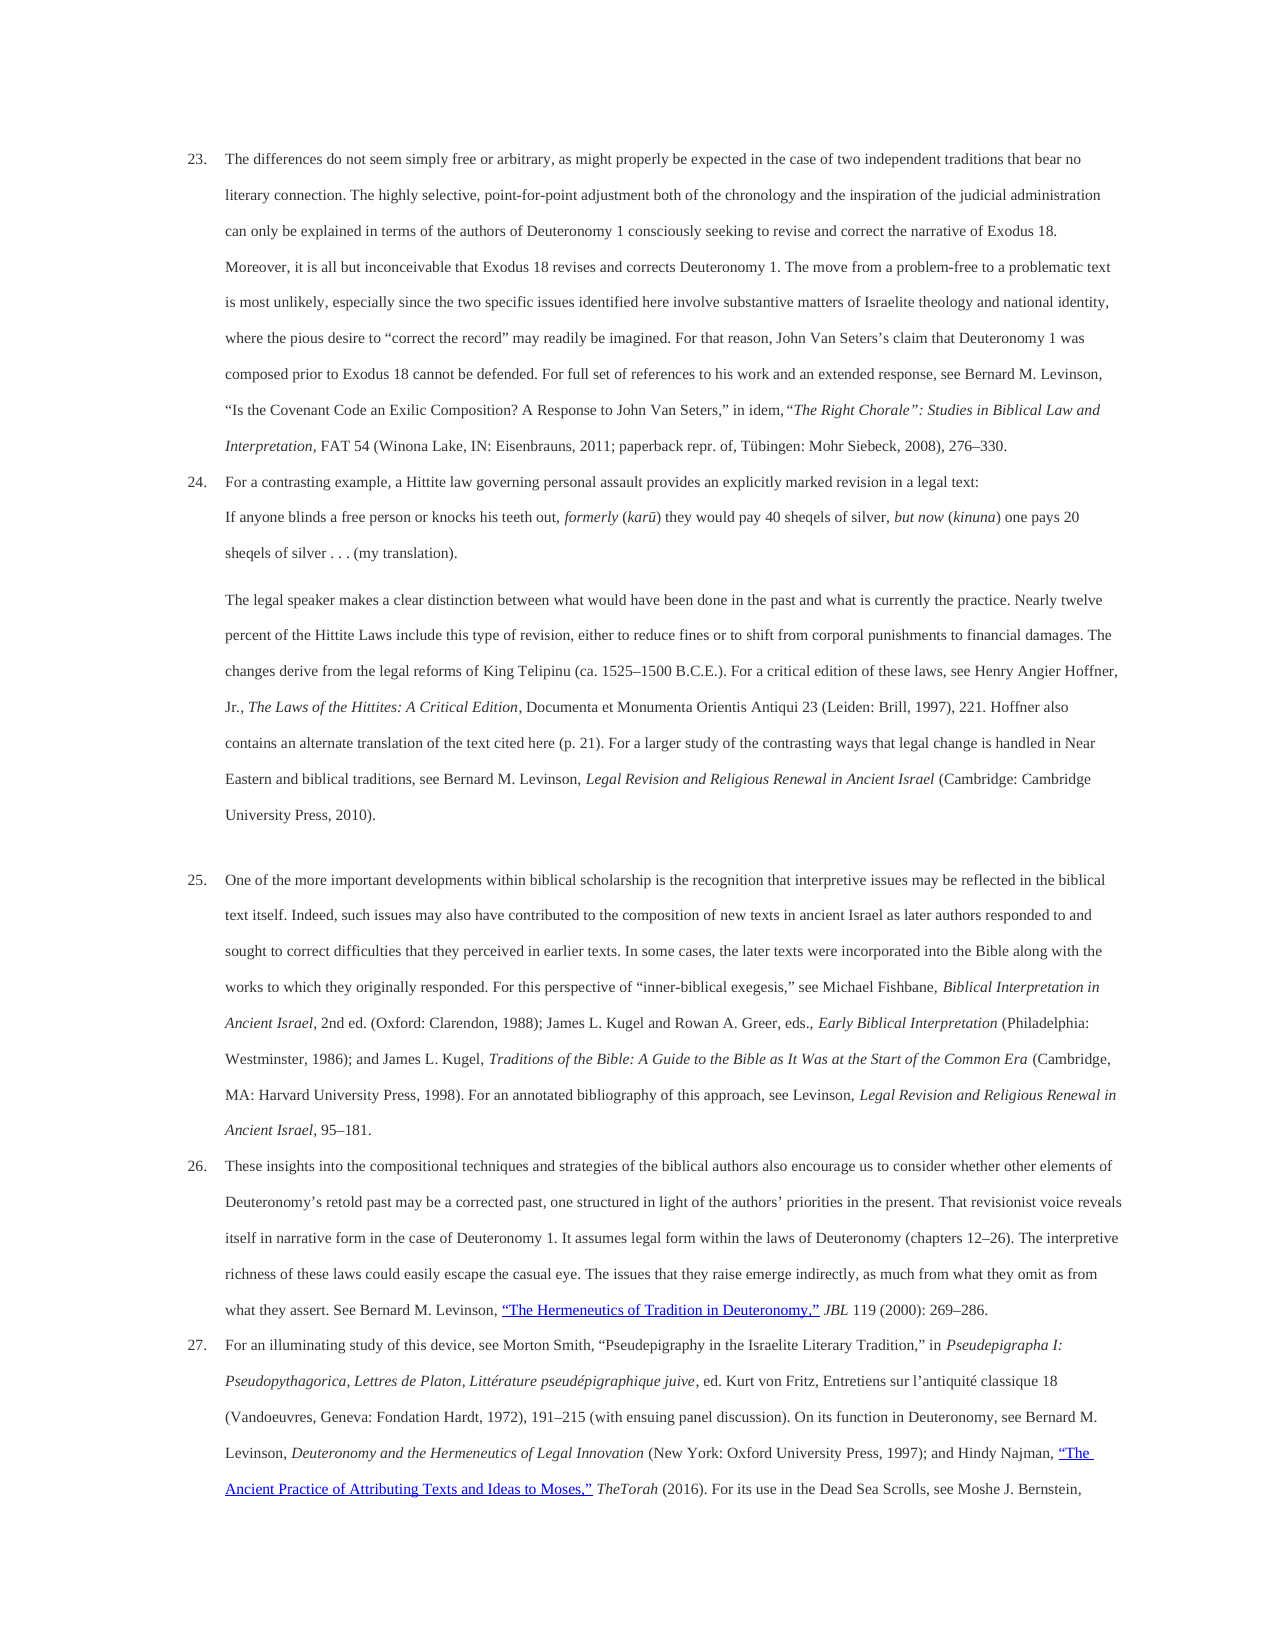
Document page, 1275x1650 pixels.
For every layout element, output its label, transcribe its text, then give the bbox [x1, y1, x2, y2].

list The differences do not seem simply free or arbitrary, as might properly be expected in the case of two independent traditions that bear no literary connection. The highly selective, point-for-point adjustment both of the chronology and the inspiration of the judicial administration can only be explained in terms of the authors of Deuteronomy 1 consciously seeking to revise and correct the narrative of Exodus 18. Moreover, it is all but inconceivable that Exodus 18 revises and corrects Deuteronomy 1. The move from a problem-free to a problematic text is most unlikely, especially since the two specific issues identified here involve substantive matters of Israelite theology and national identity, where the pious desire to “correct the record” may readily be imagined. For that reason, John Van Seters’s claim that Deuteronomy 1 was composed prior to Exodus 18 cannot be defended. For full set of references to his work and an extended response, see Bernard M. Levinson, “Is the Covenant Code an Exilic Composition? A Response to John Van Seters,” in idem,“The Right Chorale”: Studies in Biblical Law and Interpretation, FAT 54 (Winona Lake, IN: Eisenbrauns, 2011; paperback repr. of, Tübingen: Mohr Siebeck, 2008), 276–330. [187, 150, 1125, 454]
list These insights into the compositional techniques and strategies of the biblical authors also encourage us to consider whether other elements of Deuteronomy’s retold past may be a corrected past, one structured in light of the authors’ priorities in the present. That revisionist voice reveals itself in narrative form in the case of Deuteronomy 1. It assumes legal form within the laws of Deuteronomy (chapters 12–26). The interpretive richness of these laws could easily escape the casual eye. The issues that they raise emerge indirectly, as much from what they omit as from what they assert. See Bernard M. Levinson, “The Hermeneutics of Tradition in Deuteronomy,” JBL 119 (2000): 269–286. [187, 1157, 1125, 1318]
text The legal speaker makes a clear distinction between what would have been done in the past and what is currently the practice. Nearly twelve percent of the Hittite Laws include this type of revision, either to reduce fines or to shift from corporal punishments to financial damages. The changes derive from the legal reforms of King Telipinu (ca. 1525–1500 B.C.E.). For a critical edition of these laws, see Henry Angier Hoffner, Jr., The Laws of the Hittites: A Critical Edition, Documenta et Monumenta Orientis Antiqui 23 (Leiden: Brill, 1997), 221. Hoffner also contains an alternate translation of the text cited here (p. 21). For a larger study of the contrasting ways that legal change is handled in Near Eastern and biblical traditions, see Bernard M. Levinson, Legal Revision and Religious Renewal in Ancient Israel (Cambridge: Cambridge University Press, 2010). [225, 590, 1125, 823]
list One of the more important developments within biblical scholarship is the recognition that interpretive issues may be reflected in the biblical text itself. Indeed, such issues may also have contributed to the composition of new texts in ancient Israel as later authors responded to and sought to correct difficulties that they perceived in earlier texts. In some cases, the later texts were incorporated into the Bible along with the works to which they originally responded. For this perspective of “inner-biblical exegesis,” see Michael Fishbane, Biblical Interpretation in Ancient Israel, 2nd ed. (Oxford: Clarendon, 1988); James L. Kugel and Rowan A. Greer, eds., Early Biblical Interpretation (Philadelphia: Westminster, 1986); and James L. Kugel, Traditions of the Bible: A Guide to the Bible as It Was at the Start of the Common Era (Cambridge, MA: Harvard University Press, 1998). For an annotated bibliography of this approach, see Levinson, Legal Revision and Religious Renewal in Ancient Israel, 95–181. [187, 870, 1125, 1139]
text If anyone blinds a free person or knocks his teeth out, formerly (karū) they would pay 40 sheqels of silver, but now (kinuna) one pays 20 sheqels of silver . . . (my translation). [225, 508, 1125, 562]
list For a contrasting example, a Hittite law governing personal assault provides an explicitly marked revision in a legal text: [187, 472, 1125, 490]
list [187, 1336, 1125, 1497]
